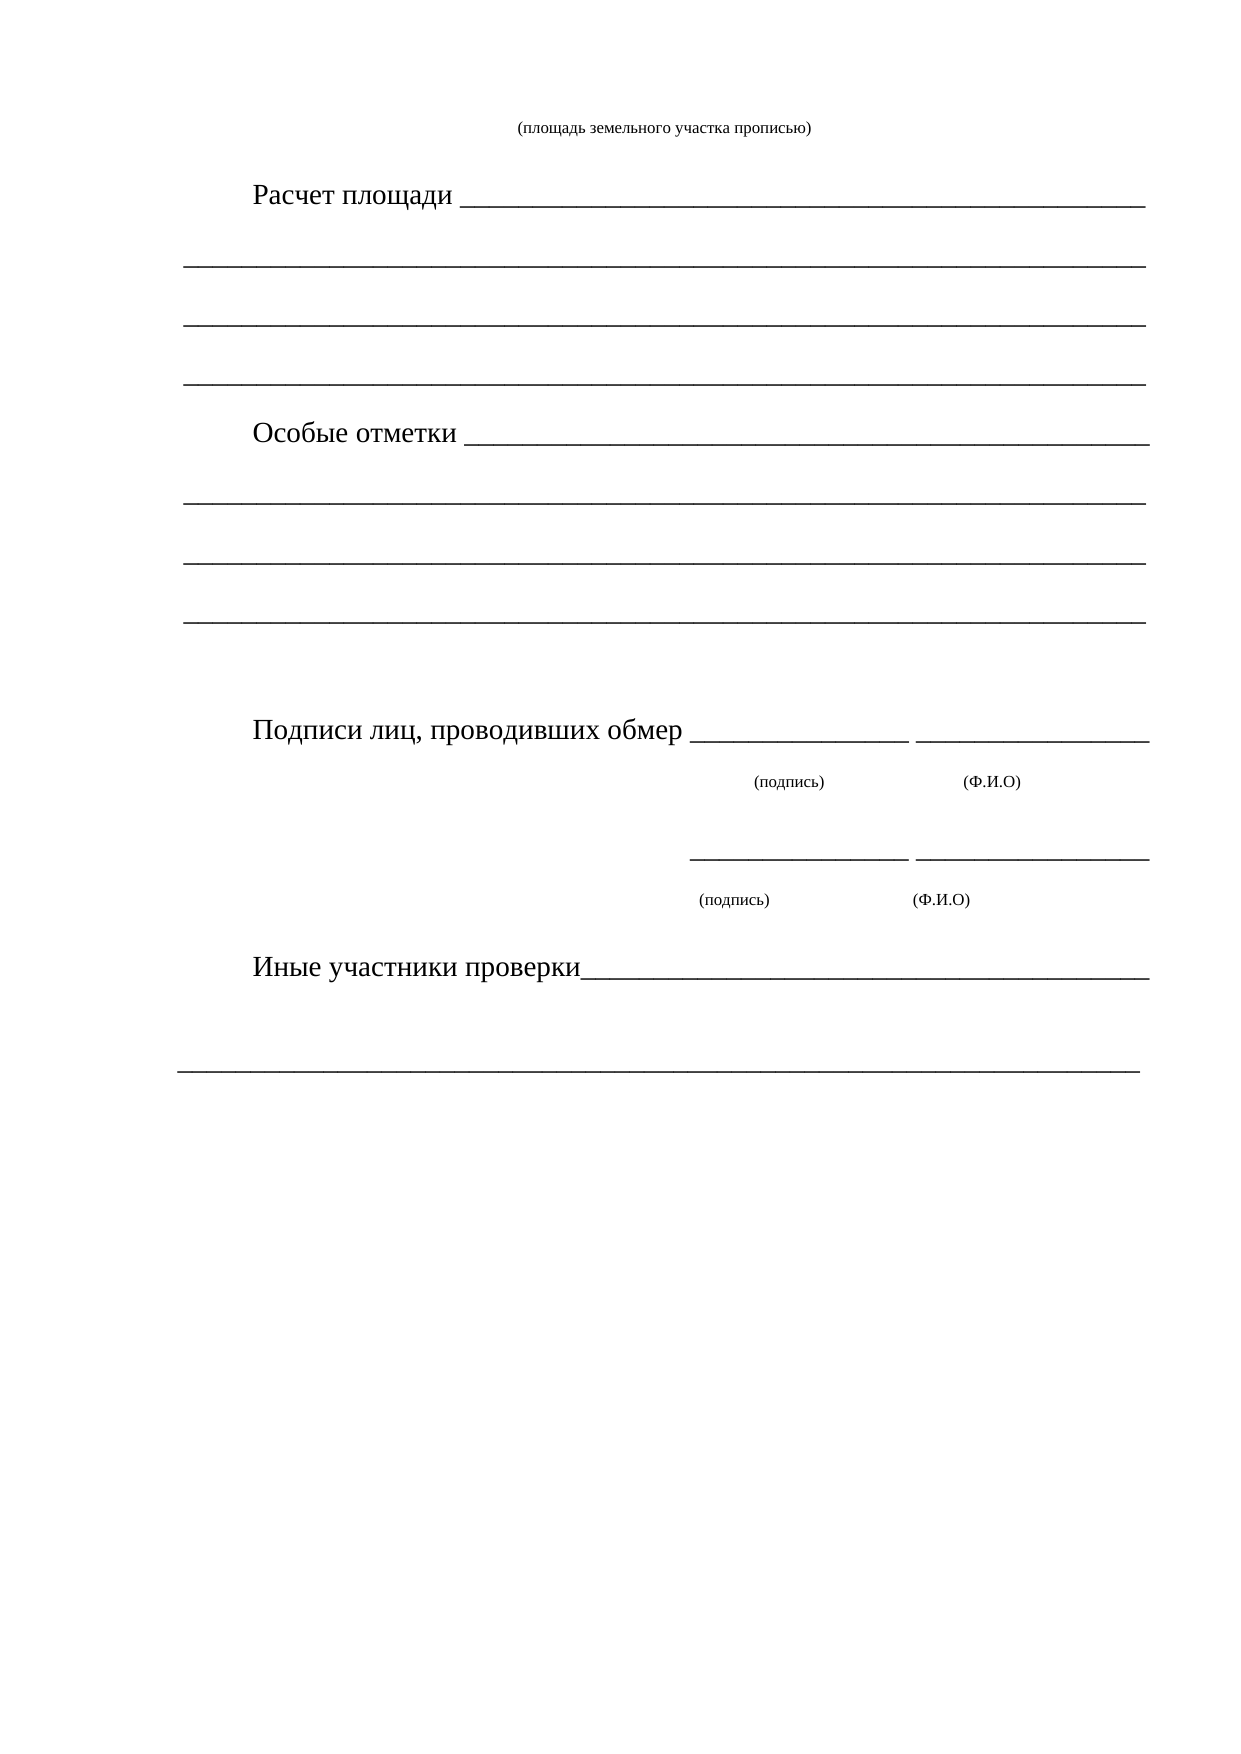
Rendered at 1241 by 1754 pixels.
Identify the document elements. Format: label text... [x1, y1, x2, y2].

text __________________________________________________________________ [177, 474, 1152, 508]
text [177, 237, 1152, 270]
text _______________ ________________ [177, 831, 1152, 864]
text __________________________________________________________________ [177, 356, 1152, 389]
text __________________________________________________________________ [177, 534, 1152, 567]
text __________________________________________________________________ [177, 296, 1152, 330]
text (подпись) (Ф.И.О) [177, 771, 1152, 805]
text (подпись) (Ф.И.О) [177, 890, 1152, 923]
text Подписи лиц, проводивших обмер _______________ ________________ [177, 712, 1152, 745]
text __________________________________________________________________ [177, 593, 1152, 627]
text Расчет площади _______________________________________________ [177, 177, 1152, 211]
text Особые отметки _______________________________________________ [177, 415, 1152, 448]
text __________________________________________________________________ [177, 1009, 1152, 1075]
text Иные участники проверки_______________________________________ [177, 949, 1152, 983]
text (площадь земельного участка прописью) [177, 118, 1152, 152]
